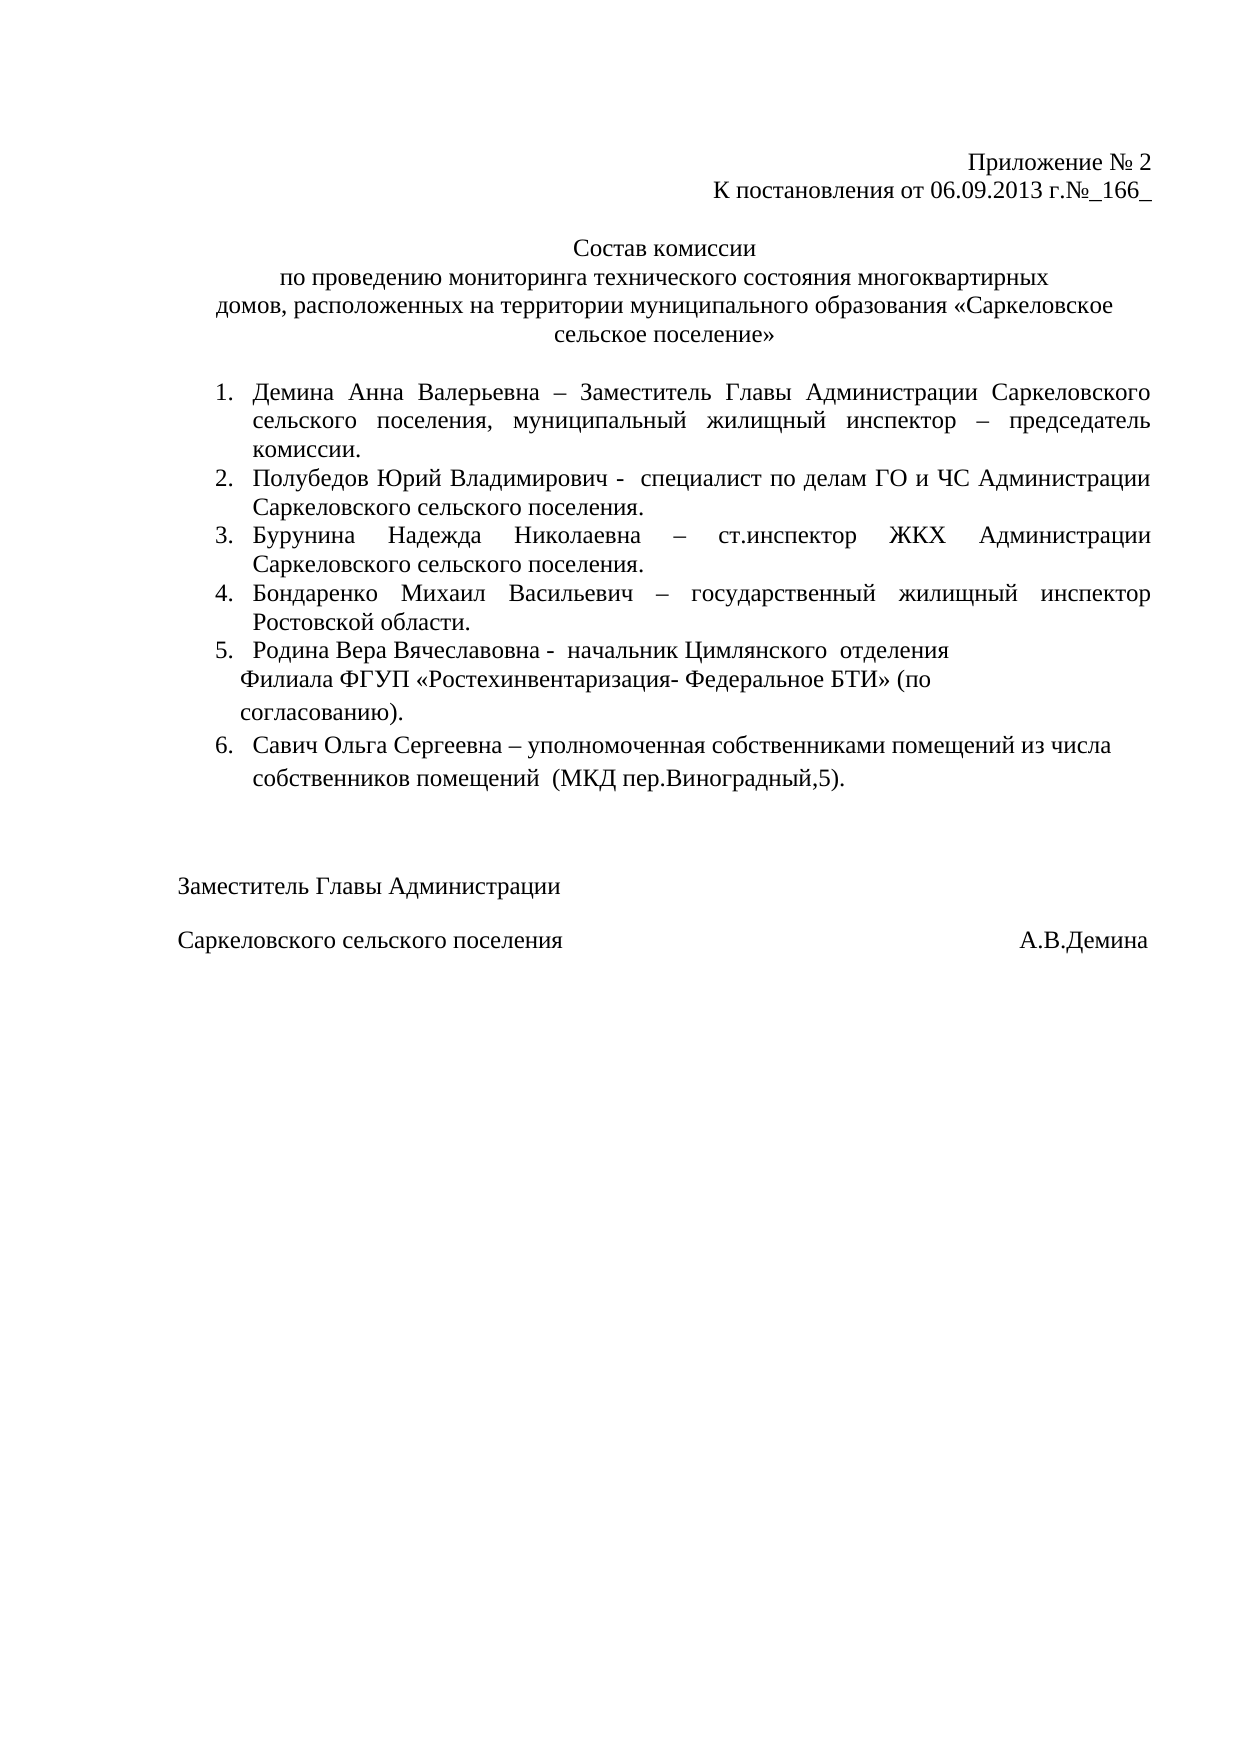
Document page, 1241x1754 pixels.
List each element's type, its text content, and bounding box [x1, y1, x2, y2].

list Бондаренко Михаил Васильевич – государственный жилищный инспектор Ростовской области. [215, 578, 1152, 636]
list Демина Анна Валерьевна – Заместитель Главы Администрации Саркеловского сельского поселения, муниципальный жилищный инспектор – председатель комиссии. [215, 377, 1152, 463]
text Филиала ФГУП «Ростехинвентаризация- Федеральное БТИ» (по [177, 664, 1152, 693]
text по проведению мониторинга технического состояния многоквартирных домов, расположенных на территории муниципального образования «Саркеловское сельское поселение» [177, 262, 1152, 348]
text Саркеловского сельского поселения А.В.Демина [177, 925, 1152, 954]
text Приложение № 2 [177, 147, 1152, 176]
list Родина Вера Вячеславовна - начальник Цимлянского отделения [215, 636, 1152, 664]
list Полубедов Юрий Владимирович - специалист по делам ГО и ЧС Администрации Саркеловского сельского поселения. [215, 463, 1152, 521]
list Савич Ольга Сергеевна – уполномоченная собственниками помещений из числа собственников помещений (МКД пер.Виноградный,5). [215, 730, 1152, 792]
text согласованию). [177, 697, 1152, 726]
text Состав комиссии [177, 233, 1152, 262]
list Бурунина Надежда Николаевна – ст.инспектор ЖКХ Администрации Саркеловского сельского поселения. [215, 521, 1152, 578]
text Заместитель Главы Администрации [177, 871, 1152, 900]
text К постановления от 06.09.2013 г.№_166_ [177, 176, 1152, 204]
